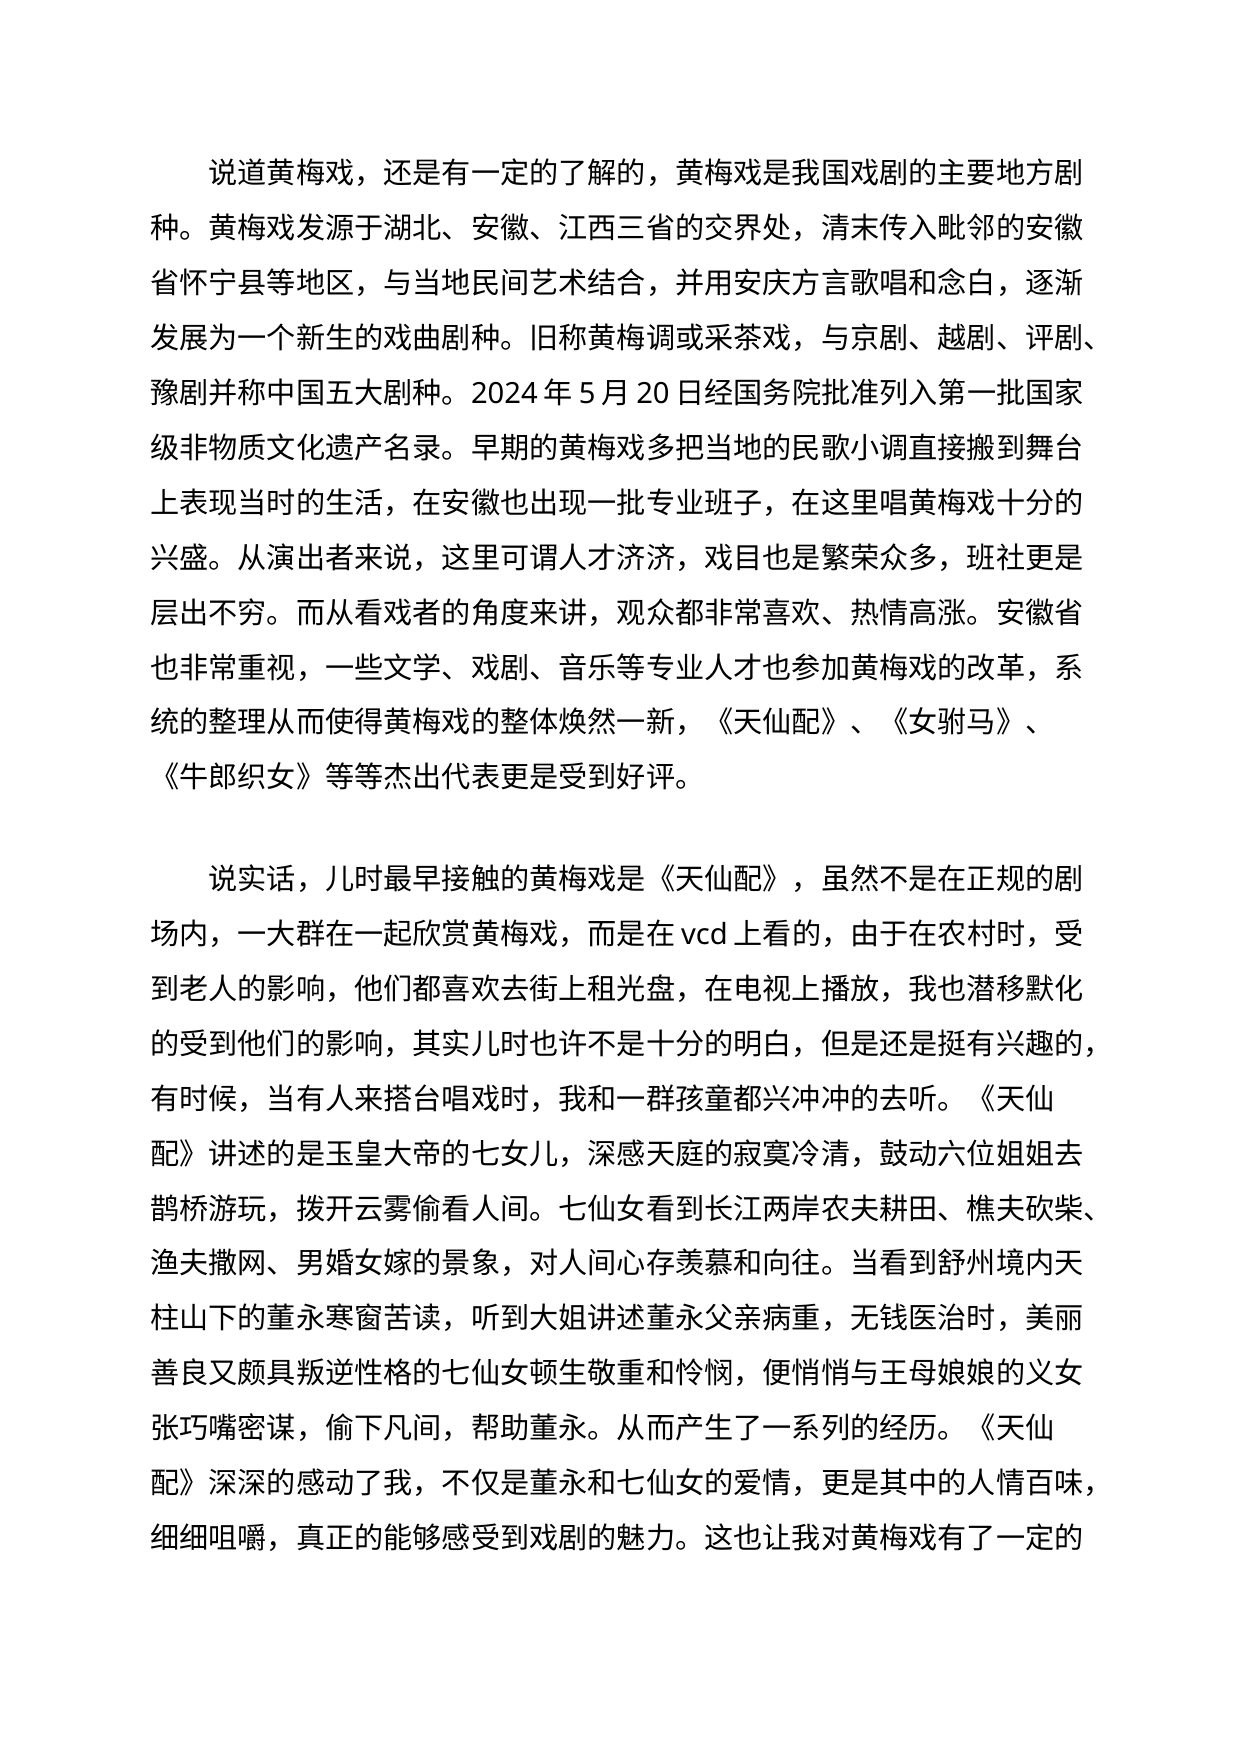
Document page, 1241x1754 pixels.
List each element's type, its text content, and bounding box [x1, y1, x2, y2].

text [150, 856, 1090, 1557]
text 说道黄梅戏，还是有一定的了解的，黄梅戏是我国戏剧的主要地方剧种。黄梅戏发源于湖北、安徽、江西三省的交界处，清末传入毗邻的安徽省怀宁县等地区，与当地民间艺术结合，并用安庆方言歌唱和念白，逐渐发展为一个新生的戏曲剧种。旧称黄梅调或采茶戏，与京剧、越剧、评剧、豫剧并称中国五大剧种。2024年5月20日经国务院批准列入第一批国家级非物质文化遗产名录。早期的黄梅戏多把当地的民歌小调直接搬到舞台上表现当时的生活，在安徽也出现一批专业班子，在这里唱黄梅戏十分的兴盛。从演出者来说，这里可谓人才济济，戏目也是繁荣众多，班社更是层出不穷。而从看戏者的角度来讲，观众都非常喜欢、热情高涨。安徽省也非常重视，一些文学、戏剧、音乐等专业人才也参加黄梅戏的改革，系统的整理从而使得黄梅戏的整体焕然一新，《天仙配》、《女驸马》、《牛郎织女》等等杰出代表更是受到好评。 [150, 150, 1090, 796]
